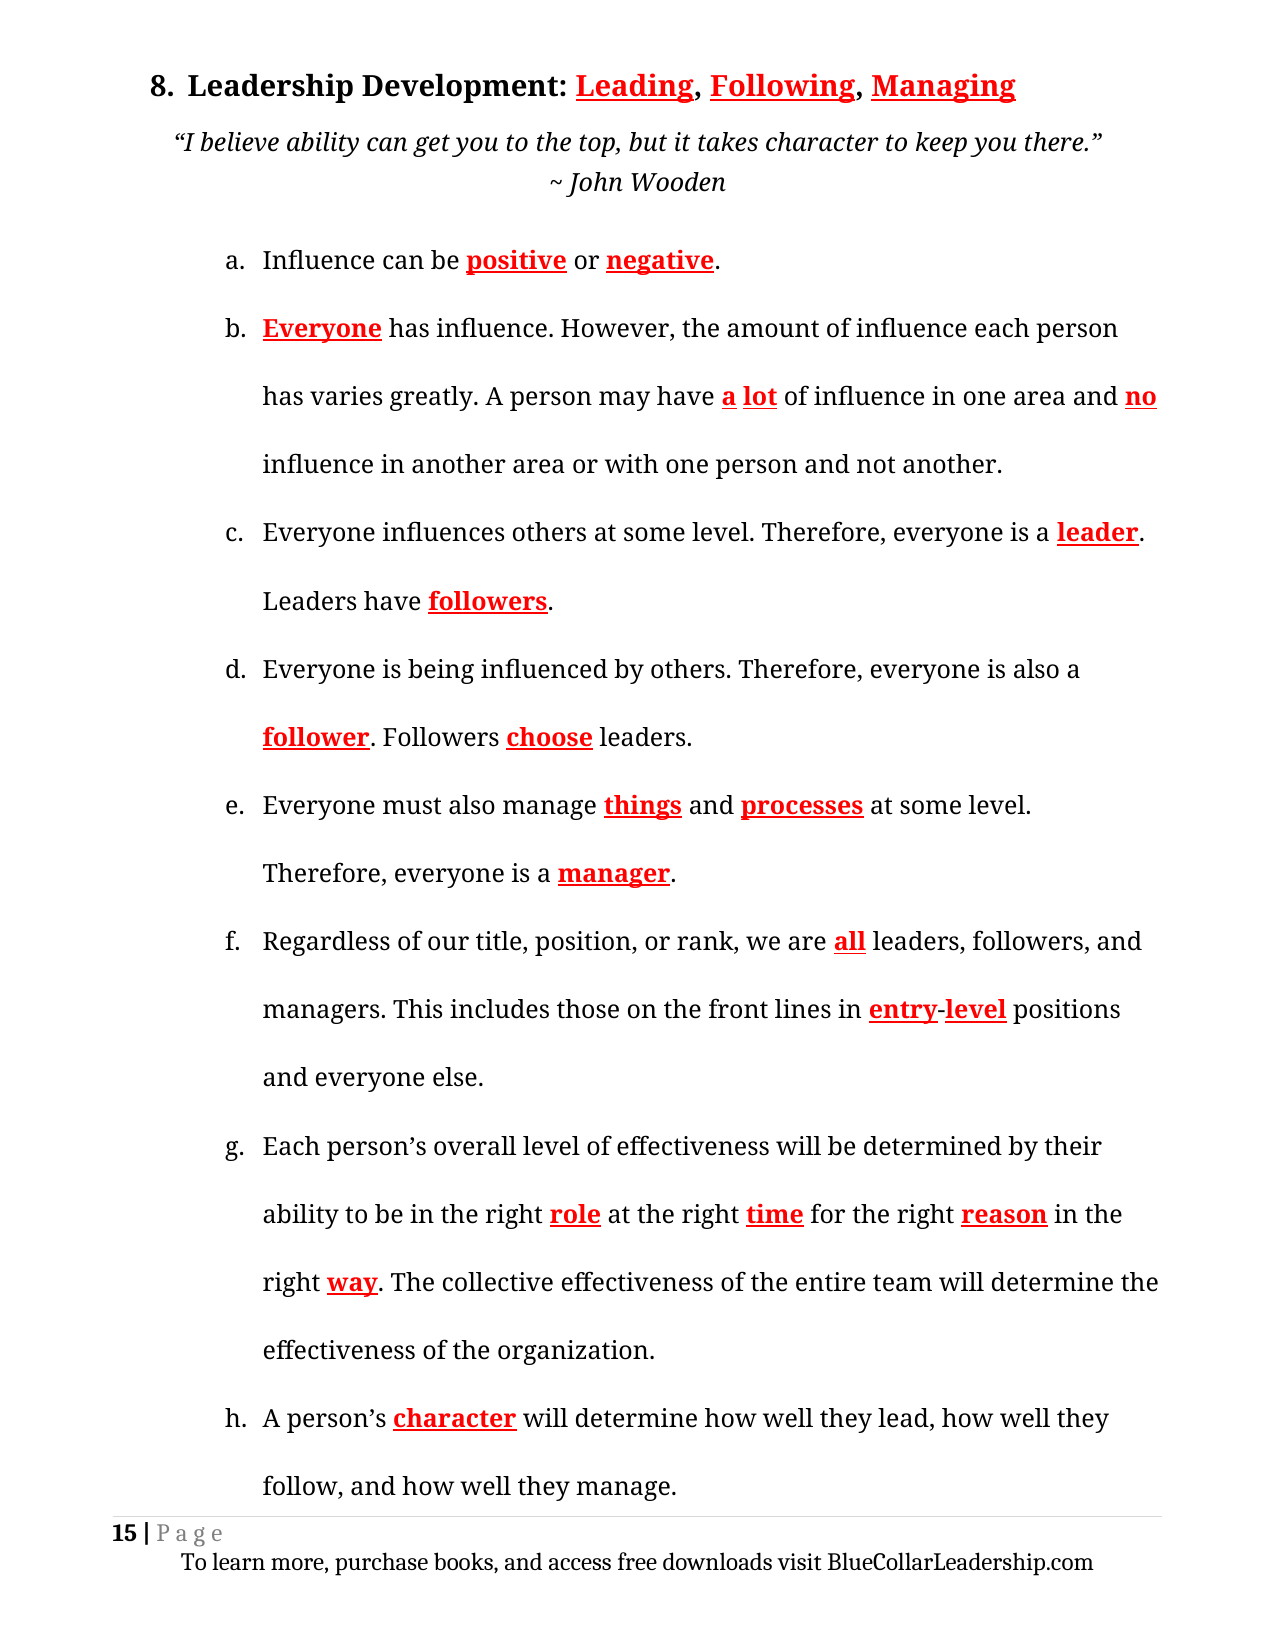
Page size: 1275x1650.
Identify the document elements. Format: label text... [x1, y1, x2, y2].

list Influence can be positive or negative. [225, 243, 1162, 277]
list Everyone must also manage things and processes at some level. Therefore, everyone is a manager. [225, 788, 1162, 890]
list Leadership Development: Leading, Following, Managing [150, 66, 1162, 105]
list Everyone has influence. However, the amount of influence each person has varies greatly. A person may have a lot of influence in one area and no influence in another area or with one person and not another. [225, 311, 1162, 481]
list Regardless of our title, position, or rank, we are all leaders, followers, and managers. This includes those on the front lines in entry-level positions and everyone else. [225, 924, 1162, 1094]
list A person’s character will determine how well they lead, how well they follow, and how well they manage. [225, 1401, 1162, 1503]
list Everyone influences others at some level. Therefore, everyone is a leader. Leaders have followers. [225, 515, 1162, 617]
text ~ John Wooden [112, 164, 1162, 198]
list Everyone is being influenced by others. Therefore, everyone is also a follower. Followers choose leaders. [225, 651, 1162, 753]
text “I believe ability can get you to the top, but it takes character to keep you there.” [112, 125, 1162, 159]
list Each person’s overall level of effectiveness will be determined by their ability to be in the right role at the right time for the right reason in the right way. The collective effectiveness of the entire team will determine the effectiveness of the organization. [225, 1128, 1162, 1367]
